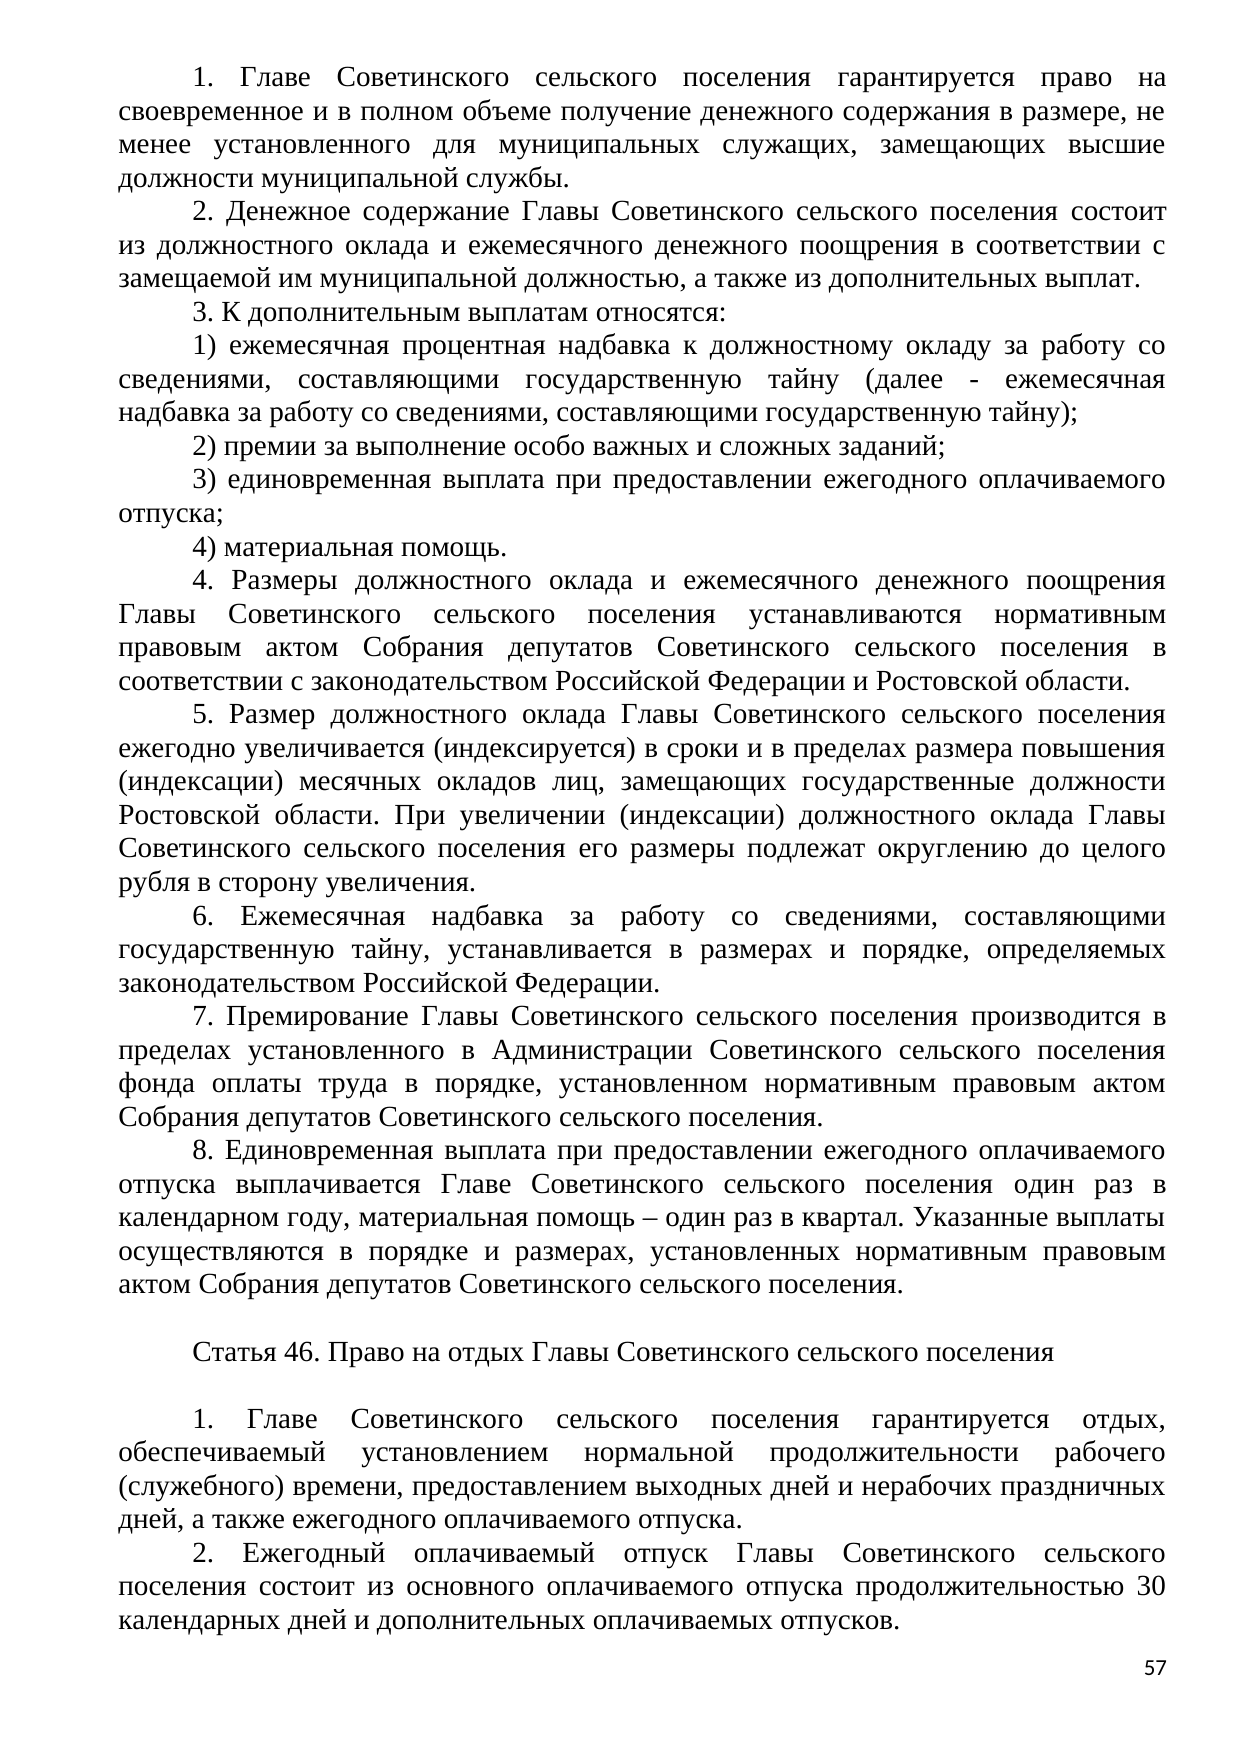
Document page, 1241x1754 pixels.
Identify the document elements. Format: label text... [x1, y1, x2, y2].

text 4) материальная помощь. [118, 529, 1167, 562]
text 2. Денежное содержание Главы Советинского сельского поселения состоит из должностного оклада и ежемесячного денежного поощрения в соответствии с замещаемой им муниципальной должностью, а также из дополнительных выплат. [118, 193, 1167, 294]
text Статья 46. Право на отдых Главы Советинского сельского поселения [118, 1334, 1167, 1367]
text 8. Единовременная выплата при предоставлении ежегодного оплачиваемого отпуска выплачивается Главе Советинского сельского поселения один раз в календарном году, материальная помощь – один раз в квартал. Указанные выплаты осуществляются в порядке и размерах, установленных нормативным правовым актом Собрания депутатов Советинского сельского поселения. [118, 1132, 1167, 1300]
text 5. Размер должностного оклада Главы Советинского сельского поселения ежегодно увеличивается (индексируется) в сроки и в пределах размера повышения (индексации) месячных окладов лиц, замещающих государственные должности Ростовской области. При увеличении (индексации) должностного оклада Главы Советинского сельского поселения его размеры подлежат округлению до целого рубля в сторону увеличения. [118, 696, 1167, 898]
text 3) единовременная выплата при предоставлении ежегодного оплачиваемого отпуска; [118, 462, 1167, 529]
text 1. Главе Советинского сельского поселения гарантируется отдых, обеспечиваемый установлением нормальной продолжительности рабочего (служебного) времени, предоставлением выходных дней и нерабочих праздничных дней, а также ежегодного оплачиваемого отпуска. [118, 1401, 1167, 1535]
text 2. Ежегодный оплачиваемый отпуск Главы Советинского сельского поселения состоит из основного оплачиваемого отпуска продолжительностью 30 календарных дней и дополнительных оплачиваемых отпусков. [118, 1535, 1167, 1636]
text 3. К дополнительным выплатам относятся: [118, 294, 1167, 327]
text 1) ежемесячная процентная надбавка к должностному окладу за работу со сведениями, составляющими государственную тайну (далее - ежемесячная надбавка за работу со сведениями, составляющими государственную тайну); [118, 327, 1167, 428]
text 7. Премирование Главы Советинского сельского поселения производится в пределах установленного в Администрации Советинского сельского поселения фонда оплаты труда в порядке, установленном нормативным правовым актом Собрания депутатов Советинского сельского поселения. [118, 998, 1167, 1132]
text 1. Главе Советинского сельского поселения гарантируется право на своевременное и в полном объеме получение денежного содержания в размере, не менее установленного для муниципальных служащих, замещающих высшие должности муниципальной службы. [118, 59, 1167, 193]
text 4. Размеры должностного оклада и ежемесячного денежного поощрения Главы Советинского сельского поселения устанавливаются нормативным правовым актом Собрания депутатов Советинского сельского поселения в соответствии с законодательством Российской Федерации и Ростовской области. [118, 562, 1167, 696]
text 2) премии за выполнение особо важных и сложных заданий; [118, 428, 1167, 462]
text 6. Ежемесячная надбавка за работу со сведениями, составляющими государственную тайну, устанавливается в размерах и порядке, определяемых законодательством Российской Федерации. [118, 898, 1167, 998]
